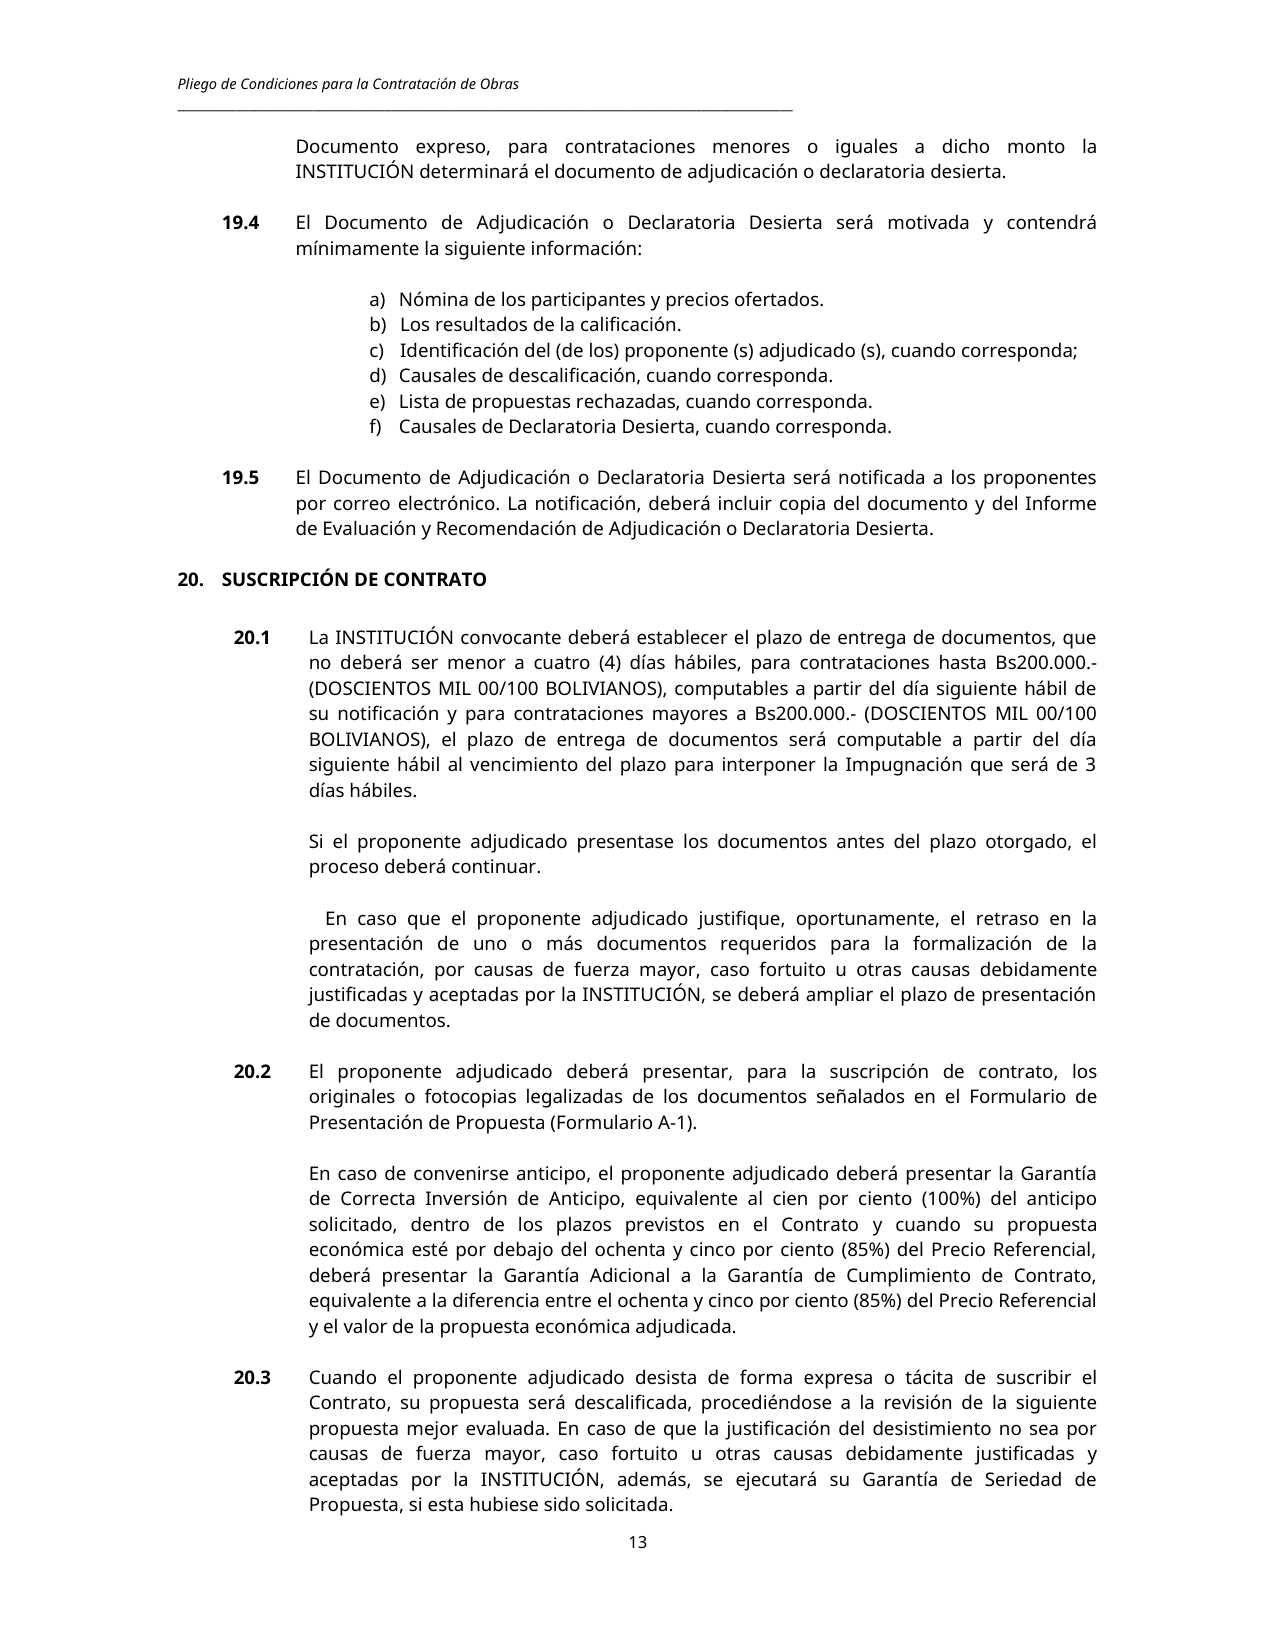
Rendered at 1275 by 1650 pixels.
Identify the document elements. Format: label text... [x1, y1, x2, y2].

list El proponente adjudicado deberá presentar, para la suscripción de contrato, los originales o fotocopias legalizadas de los documentos señalados en el Formulario de Presentación de Propuesta (Formulario A-1). [233, 1058, 1098, 1134]
list Causales de descalificación, cuando corresponda. [369, 363, 1098, 388]
list Identificación del (de los) proponente (s) adjudicado (s), cuando corresponda; [369, 337, 1098, 363]
list Cuando el proponente adjudicado desista de forma expresa o tácita de suscribir el Contrato, su propuesta será descalificada, procediéndose a la revisión de la siguiente propuesta mejor evaluada. En caso de que la justificación del desistimiento no sea por causas de fuerza mayor, caso fortuito u otras causas debidamente justificadas y aceptadas por la INSTITUCIÓN, además, se ejecutará su Garantía de Seriedad de Propuesta, si esta hubiese sido solicitada. [233, 1364, 1098, 1517]
list El Documento de Adjudicación o Declaratoria Desierta será motivada y contendrá mínimamente la siguiente información: [222, 209, 1098, 261]
list Nómina de los participantes y precios ofertados. [369, 286, 1098, 312]
list El Documento de Adjudicación o Declaratoria Desierta será notificada a los proponentes por correo electrónico. La notificación, deberá incluir copia del documento y del Informe de Evaluación y Recomendación de Adjudicación o Declaratoria Desierta. [222, 465, 1098, 541]
list En caso que el proponente adjudicado justifique, oportunamente, el retraso en la presentación de uno o más documentos requeridos para la formalización de la contratación, por causas de fuerza mayor, caso fortuito u otras causas debidamente justificadas y aceptadas por la INSTITUCIÓN, se deberá ampliar el plazo de presentación de documentos. [308, 905, 1098, 1032]
list La INSTITUCIÓN convocante deberá establecer el plazo de entrega de documentos, que no deberá ser menor a cuatro (4) días hábiles, para contrataciones hasta Bs200.000.- (DOSCIENTOS MIL 00/100 BOLIVIANOS), computables a partir del día siguiente hábil de su notificación y para contrataciones mayores a Bs200.000.- (DOSCIENTOS MIL 00/100 BOLIVIANOS), el plazo de entrega de documentos será computable a partir del día siguiente hábil al vencimiento del plazo para interponer la Impugnación que será de 3 días hábiles. [233, 624, 1098, 803]
title SUSCRIPCIÓN DE CONTRATO [177, 567, 1098, 592]
list Lista de propuestas rechazadas, cuando corresponda. [369, 388, 1098, 414]
list Si el proponente adjudicado presentase los documentos antes del plazo otorgado, el proceso deberá continuar. [308, 828, 1098, 879]
list Causales de Declaratoria Desierta, cuando corresponda. [369, 414, 1098, 439]
list Los resultados de la calificación. [369, 312, 1098, 337]
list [222, 133, 1098, 184]
list En caso de convenirse anticipo, el proponente adjudicado deberá presentar la Garantía de Correcta Inversión de Anticipo, equivalente al cien por ciento (100%) del anticipo solicitado, dentro de los plazos previstos en el Contrato y cuando su propuesta económica esté por debajo del ochenta y cinco por ciento (85%) del Precio Referencial, deberá presentar la Garantía Adicional a la Garantía de Cumplimiento de Contrato, equivalente a la diferencia entre el ochenta y cinco por ciento (85%) del Precio Referencial y el valor de la propuesta económica adjudicada. [308, 1160, 1098, 1339]
